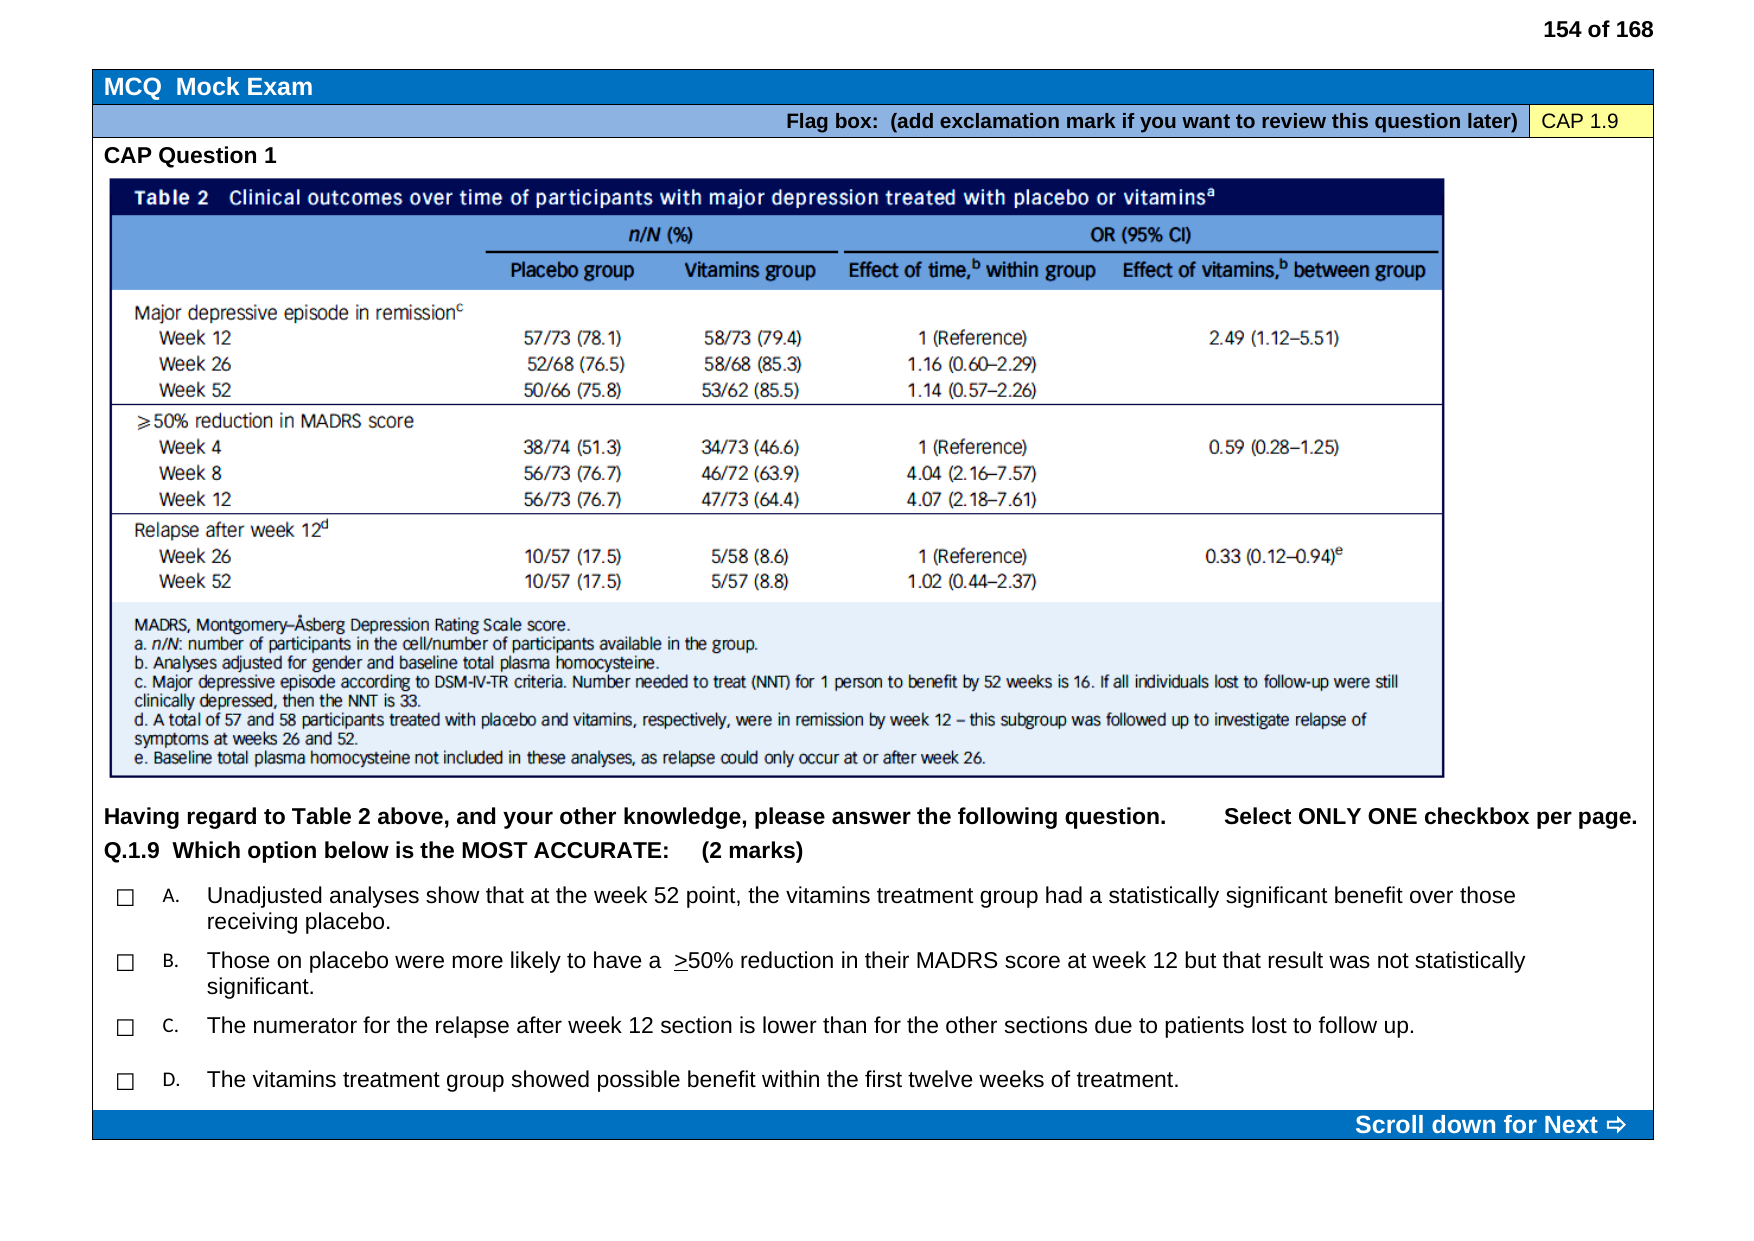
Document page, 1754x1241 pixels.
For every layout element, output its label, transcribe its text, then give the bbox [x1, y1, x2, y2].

table_header MCQ Mock Exam [93, 70, 1653, 104]
table_cell Having regard to Table 2 above, and your other knowledge, please answer the following question. Select ONLY ONE checkbox per page. Q.1.9 Which option below is the MOST ACCURATE: (2 marks) [93, 784, 1653, 1110]
table_cell Scroll down for Next [1344, 1110, 1653, 1139]
table_cell CAP Question 1 [93, 138, 1653, 784]
table_cell [93, 1110, 1344, 1139]
table_cell Flag box: (add exclamation mark if you want to review this question later) [93, 105, 1529, 137]
picture [103, 168, 1449, 784]
table_cell CAP 1.9 [1530, 105, 1653, 137]
